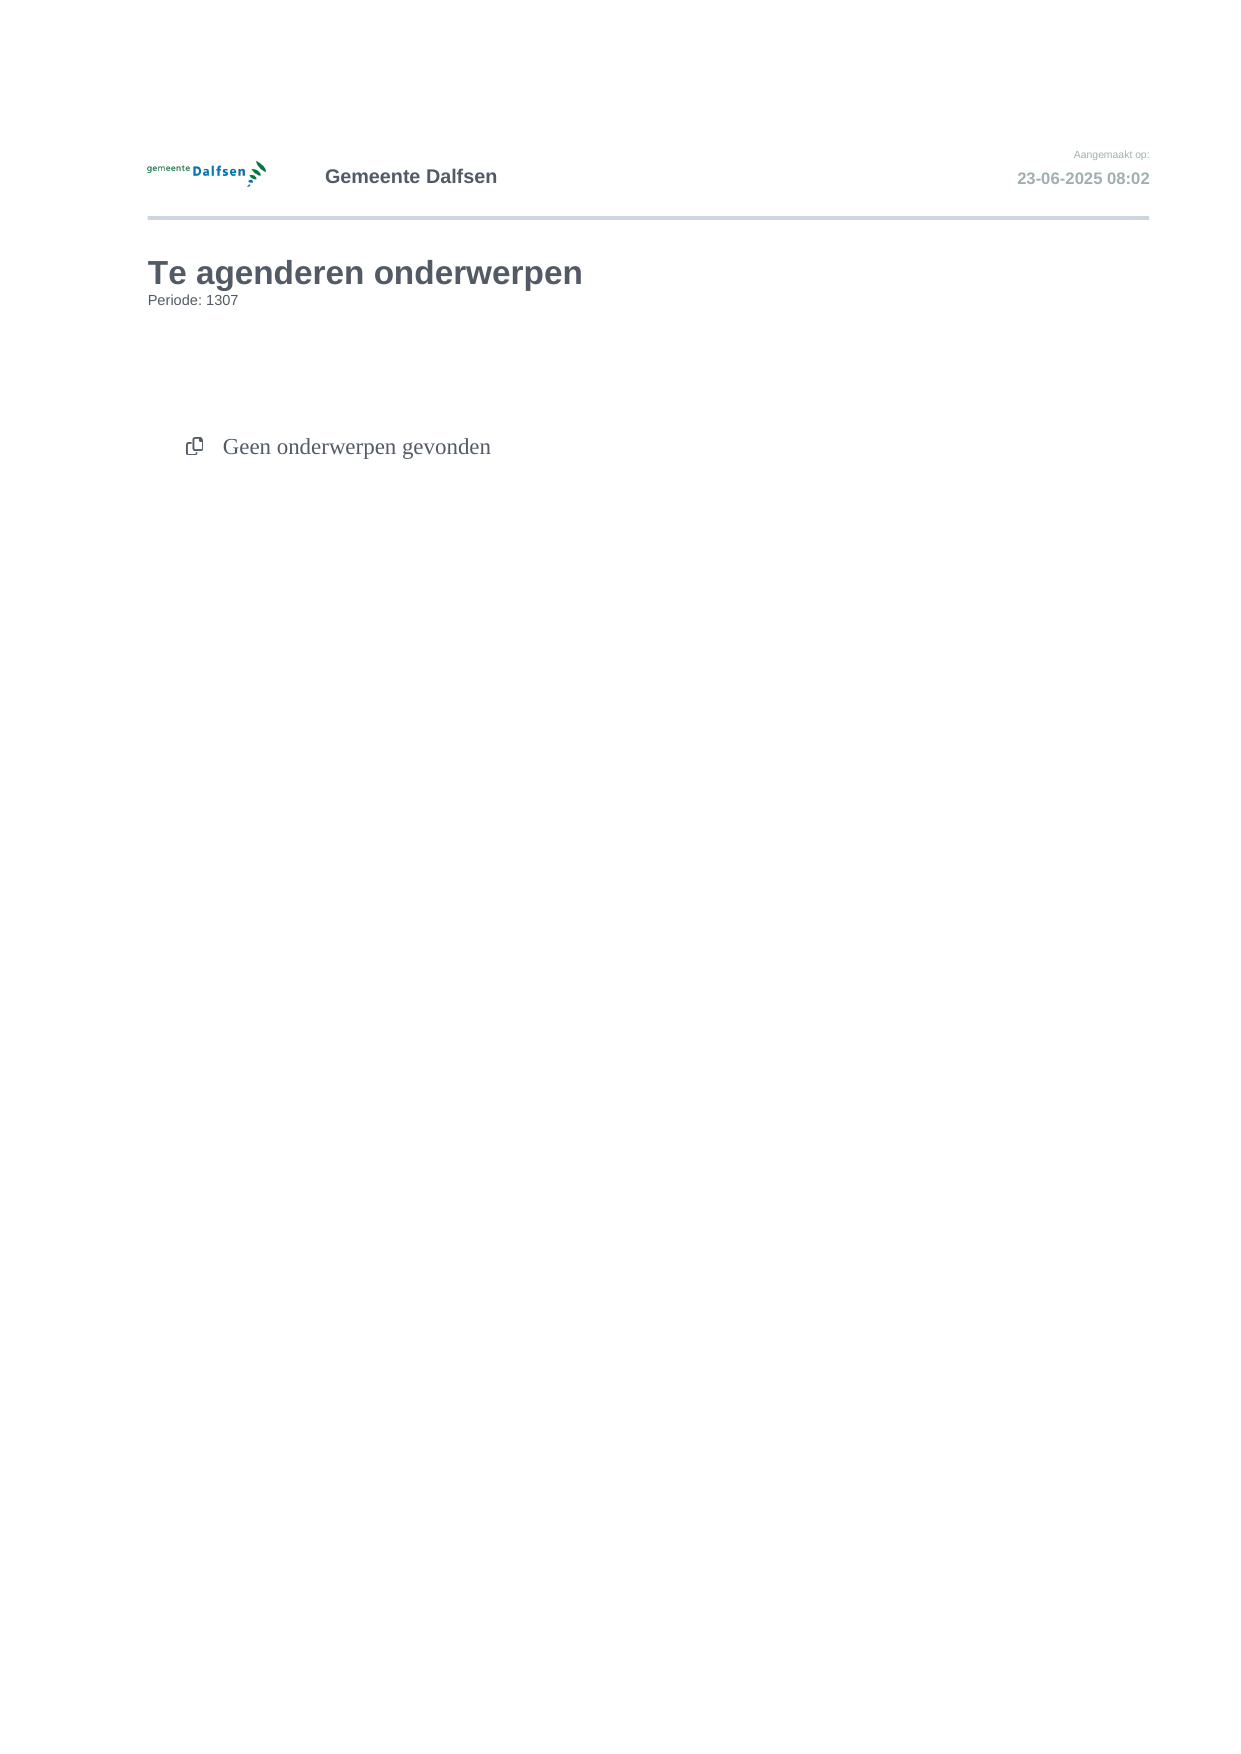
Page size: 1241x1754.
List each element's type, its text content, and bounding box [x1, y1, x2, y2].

table_header Te agenderen onderwerpen [148, 245, 727, 292]
table_cell 23-06-2025 08:02 [727, 161, 1149, 188]
table_cell Periode: 1307 [148, 292, 727, 325]
picture [186, 437, 203, 455]
table_header Aangemaakt op: [727, 148, 1149, 161]
list Geen onderwerpen gevonden [185, 433, 1093, 459]
picture [147, 161, 266, 187]
table_header Gemeente Dalfsen [325, 148, 727, 188]
table_header [148, 148, 325, 188]
picture [147, 216, 1150, 220]
